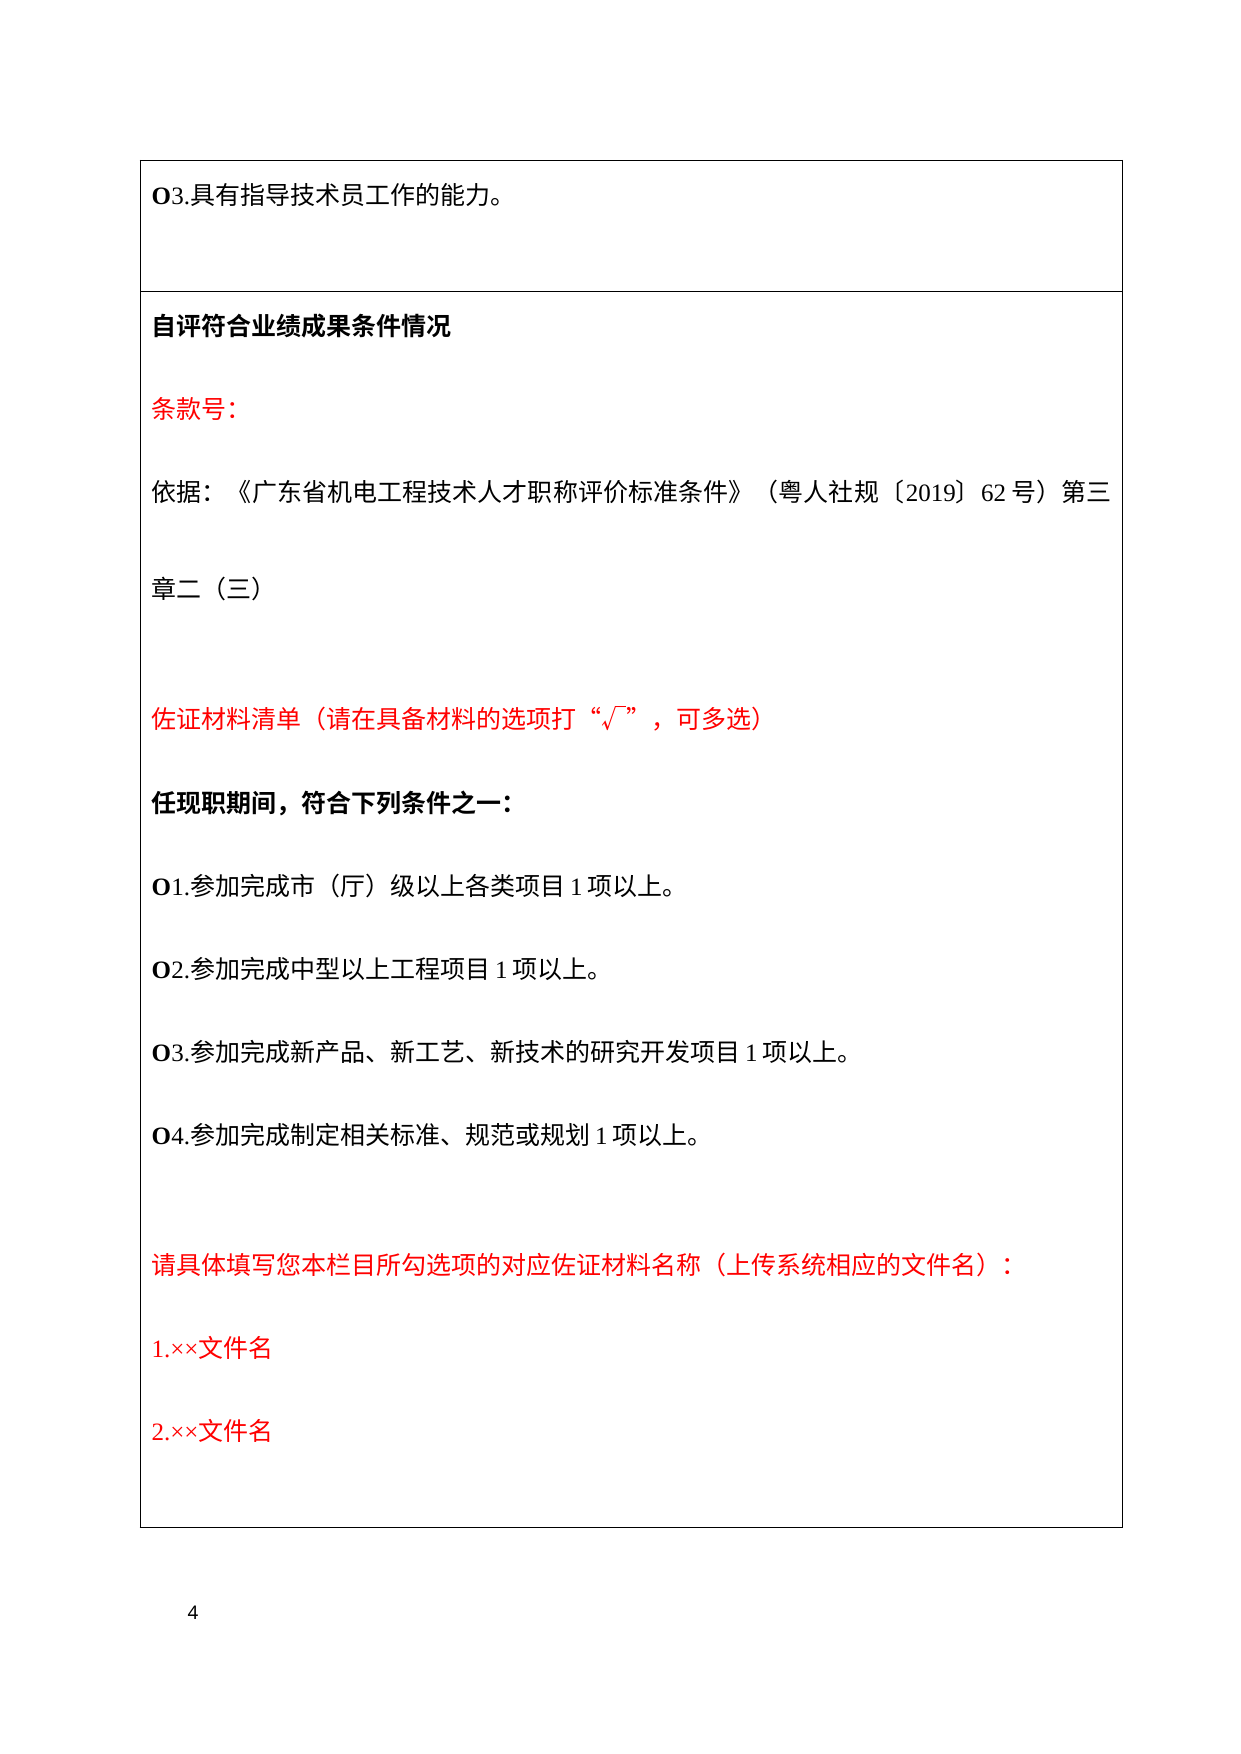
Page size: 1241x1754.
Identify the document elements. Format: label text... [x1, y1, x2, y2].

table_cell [141, 161, 1122, 291]
table_cell 自评符合业绩成果条件情况 条款号： 依据：《广东省机电工程技术人才职称评价标准条件》（粤人社规〔2019〕62号）第三章二（三） 佐证材料清单（请在具备材料的选项打“√”，可多选） 任现职期间，符合下列条件之一： Ο1.参加完成市（厅）级以上各类项目1项以上。 Ο2.参加完成中型以上工程项目1项以上。 Ο3.参加完成新产品、新工艺、新技术的研究开发项目1项以上。 Ο4.参加完成制定相关标准、规范或规划1项以上。 请具体填写您本栏目所勾选项的对应佐证材料名称（上传系统相应的文件名）： 1.××文件名 2.××文件名 [141, 292, 1122, 1527]
